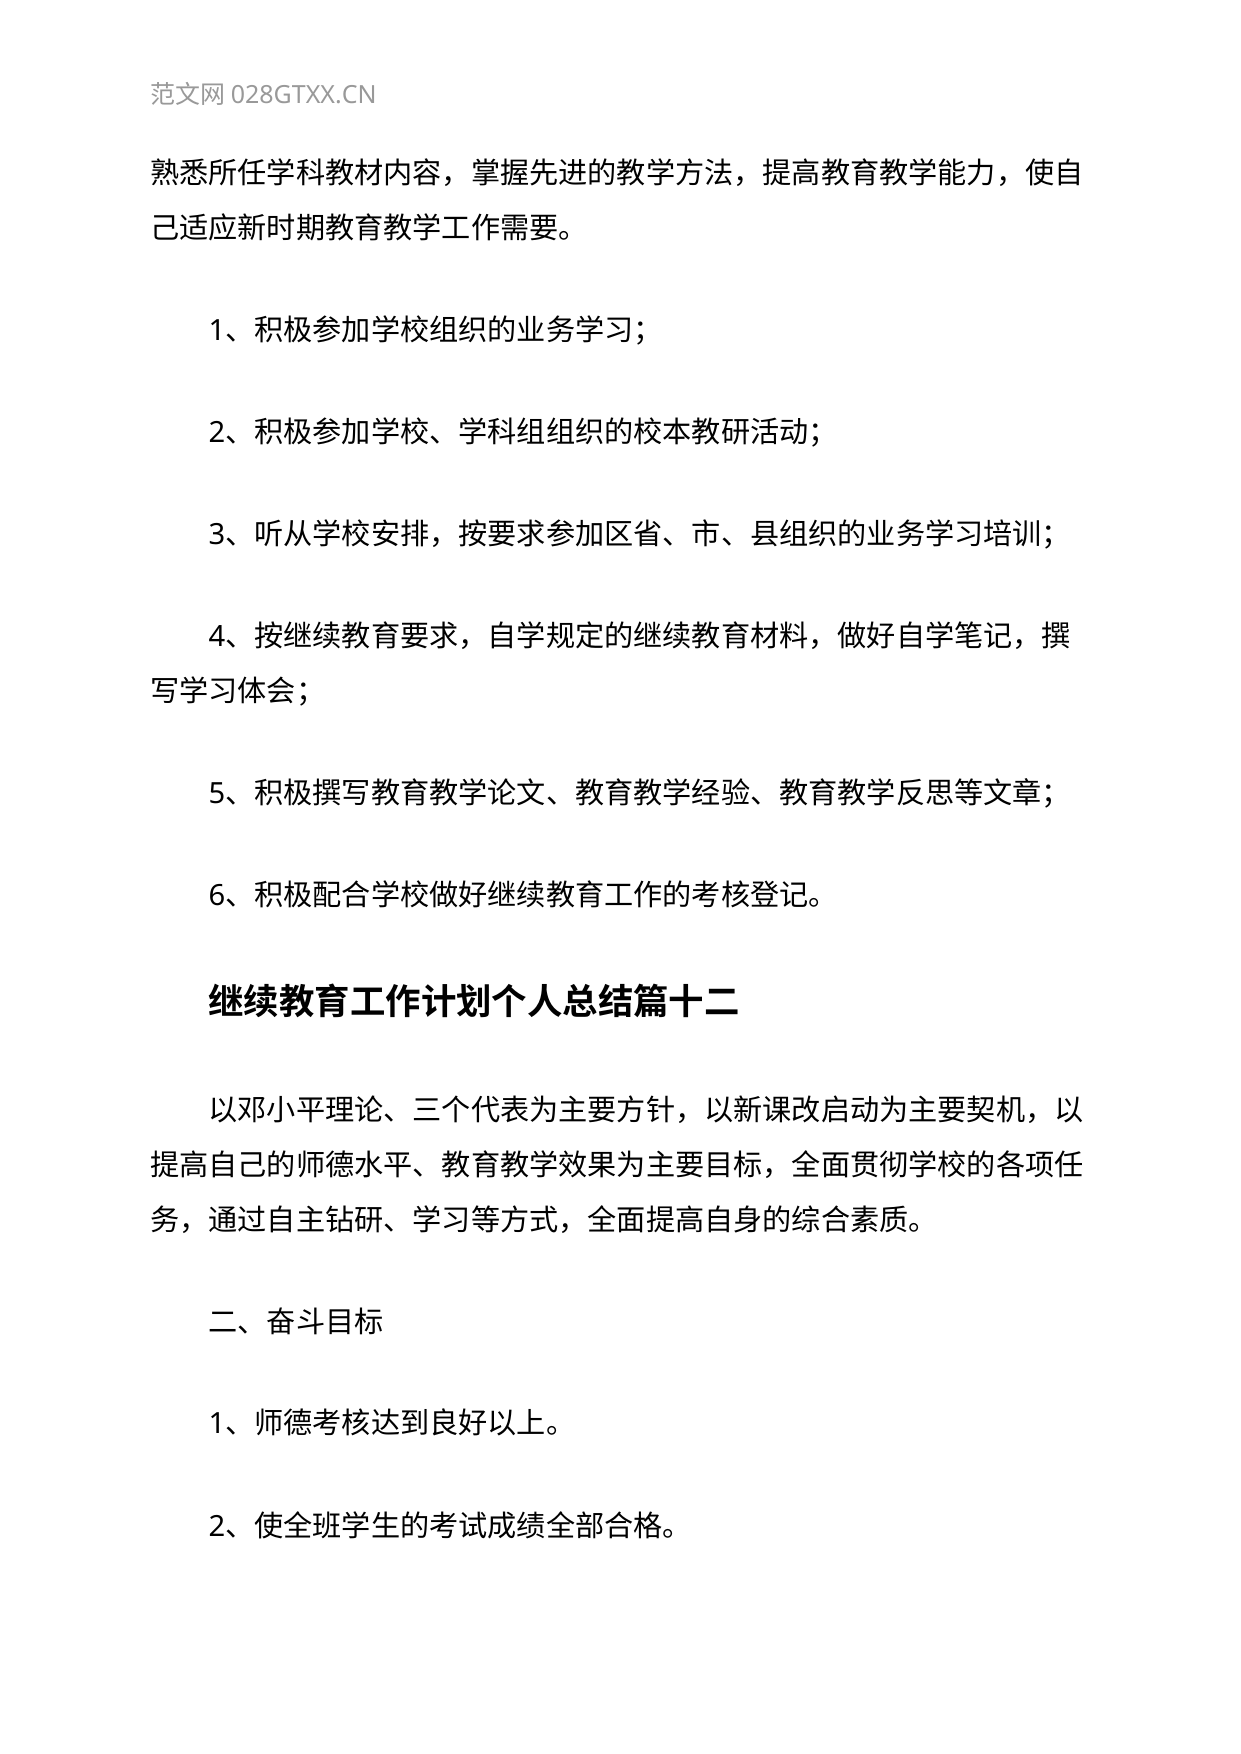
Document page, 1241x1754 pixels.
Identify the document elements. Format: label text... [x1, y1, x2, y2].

text 2、使全班学生的考试成绩全部合格。 [150, 1502, 1090, 1544]
text 6、积极配合学校做好继续教育工作的考核登记。 [150, 871, 1090, 914]
text 以邓小平理论、三个代表为主要方针，以新课改启动为主要契机，以提高自己的师德水平、教育教学效果为主要目标，全面贯彻学校的各项任务，通过自主钻研、学习等方式，全面提高自身的综合素质。 [150, 1087, 1090, 1239]
text 5、积极撰写教育教学论文、教育教学经验、教育教学反思等文章； [150, 769, 1090, 812]
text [150, 150, 1090, 247]
text 继续教育工作计划个人总结篇十二 [150, 973, 1090, 1024]
text 二、奋斗目标 [150, 1298, 1090, 1341]
text 4、按继续教育要求，自学规定的继续教育材料，做好自学笔记，撰写学习体会； [150, 613, 1090, 710]
text 2、积极参加学校、学科组组织的校本教研活动； [150, 409, 1090, 451]
text 1、积极参加学校组织的业务学习； [150, 307, 1090, 349]
text 3、听从学校安排，按要求参加区省、市、县组织的业务学习培训； [150, 511, 1090, 553]
text 1、师德考核达到良好以上。 [150, 1400, 1090, 1442]
